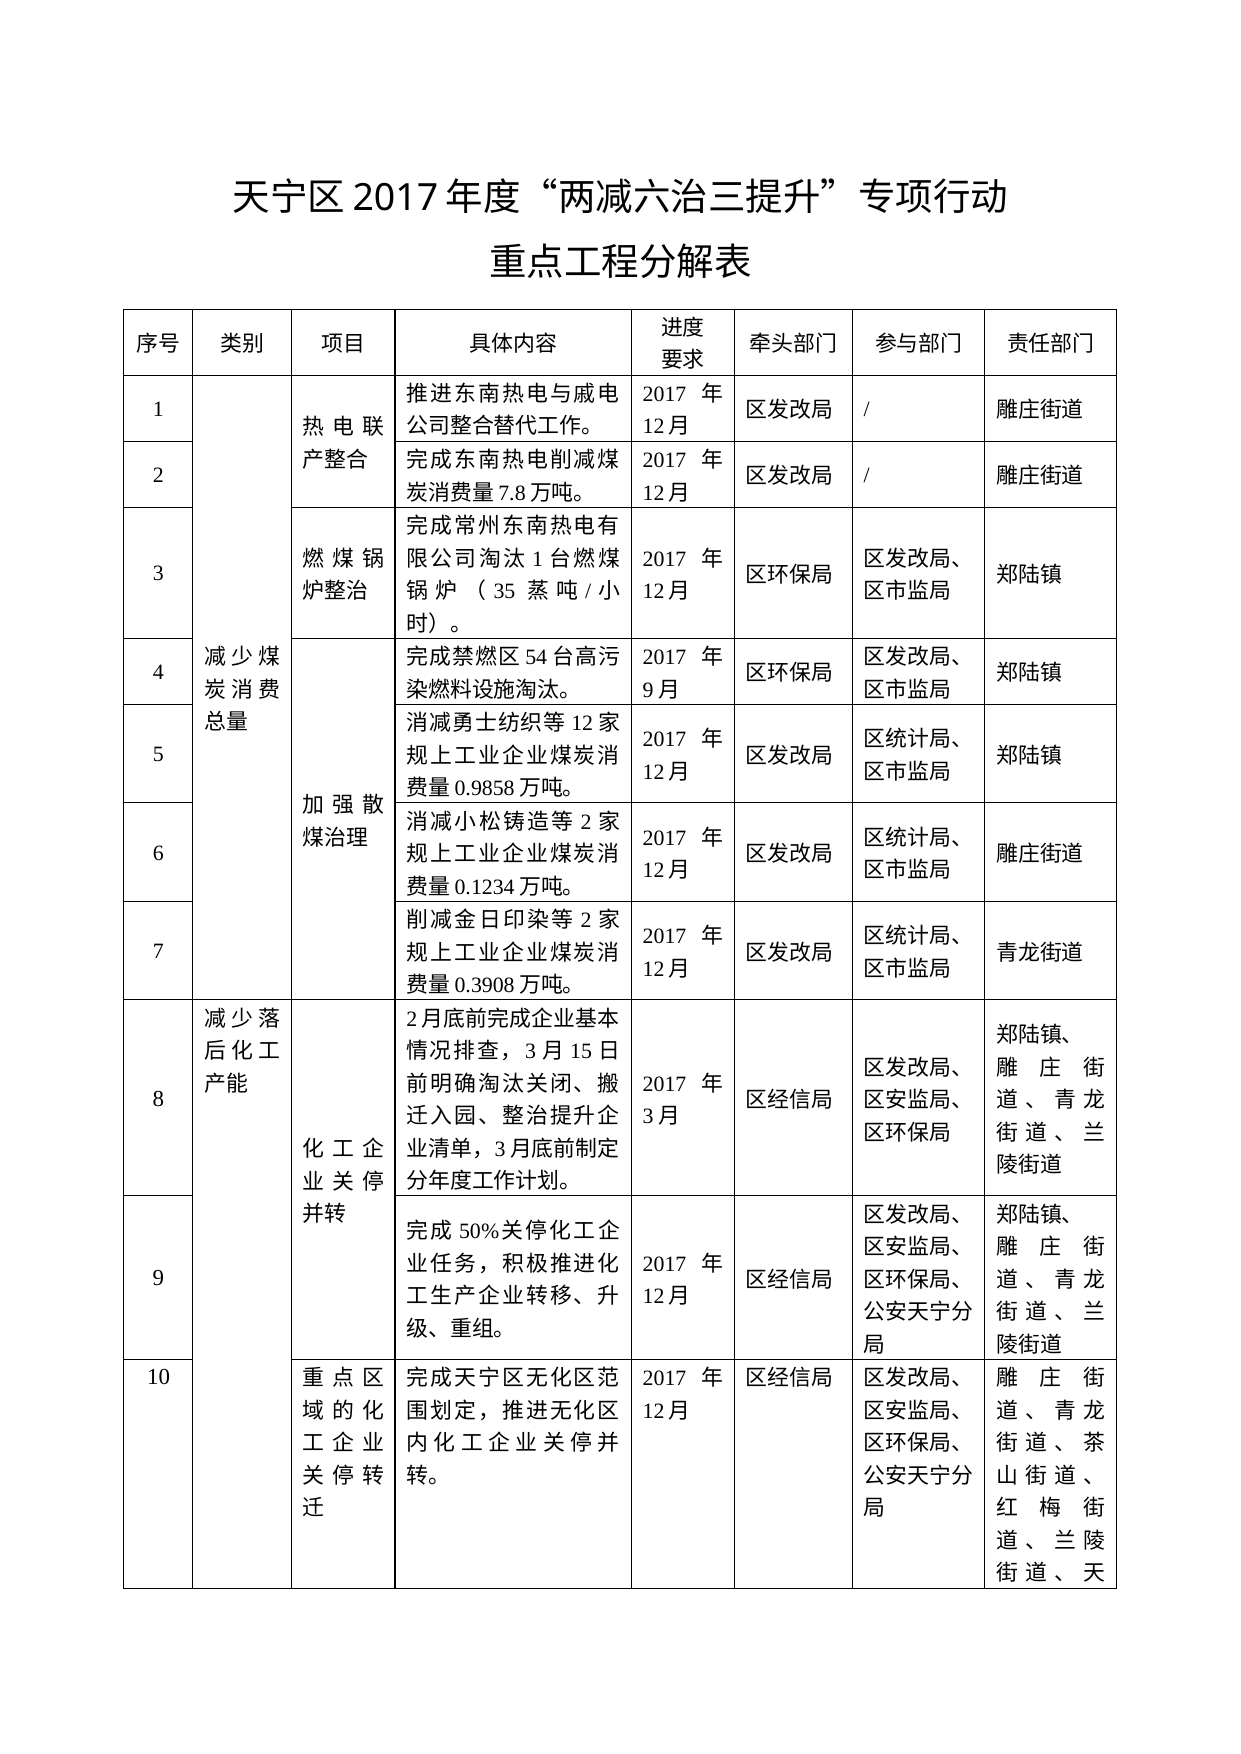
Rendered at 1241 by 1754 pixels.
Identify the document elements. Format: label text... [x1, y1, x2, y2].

table_cell 区发改局、区市监局 [853, 639, 984, 704]
table_cell 区发改局、区安监局、区环保局、公安天宁分局 [853, 1196, 984, 1359]
table_cell 青龙街道 [985, 902, 1116, 999]
table_cell 区统计局、区市监局 [853, 705, 984, 802]
table_cell 3 [124, 508, 192, 638]
table_cell 完成东南热电削减煤炭消费量7.8万吨。 [396, 442, 631, 507]
table_cell 消减小松铸造等2家规上工业企业煤炭消费量0.1234万吨。 [396, 803, 631, 901]
table_cell 2017年12月 [632, 1360, 734, 1587]
table_header 具体内容 [396, 310, 631, 374]
table_cell 2017年9月 [632, 639, 734, 704]
table_cell 2017年12月 [632, 442, 734, 507]
text 天宁区2017年度“两减六治三提升”专项行动 [187, 162, 1053, 227]
table_cell 7 [124, 902, 192, 999]
table_cell / [853, 442, 984, 507]
table_header 项目 [292, 310, 394, 374]
table_cell 削减金日印染等2家规上工业企业煤炭消费量0.3908万吨。 [396, 902, 631, 999]
table_cell 完成50%关停化工企业任务，积极推进化工生产企业转移、升级、重组。 [396, 1196, 631, 1359]
table_cell 完成天宁区无化区范围划定，推进无化区内化工企业关停并转。 [396, 1360, 631, 1587]
table_cell 完成常州东南热电有限公司淘汰1台燃煤锅炉（35蒸吨/小时）。 [396, 508, 631, 638]
table_cell 2017年3月 [632, 1000, 734, 1195]
table_cell 2 [124, 442, 192, 507]
table_cell 减少落后化工产能 [193, 1000, 291, 1587]
table_cell 完成禁燃区54台高污染燃料设施淘汰。 [396, 639, 631, 704]
table_cell 雕庄街道、青龙街道、茶山街道、红梅街道、兰陵街道、天宁街道 [985, 1360, 1116, 1587]
table_cell 郑陆镇、 雕庄街道、青龙街道、兰陵街道 [985, 1000, 1116, 1195]
table_cell 区发改局 [735, 902, 852, 999]
table_cell 化工企业关停并转 [292, 1000, 394, 1359]
table_cell 郑陆镇 [985, 705, 1116, 802]
table_cell 2017年12月 [632, 803, 734, 901]
table_cell 区发改局 [735, 705, 852, 802]
table_cell 2月底前完成企业基本情况排查，3月15日前明确淘汰关闭、搬迁入园、整治提升企业清单，3月底前制定分年度工作计划。 [396, 1000, 631, 1195]
table_cell 2017年12月 [632, 1196, 734, 1359]
table_cell 9 [124, 1196, 192, 1359]
table_cell 重点区域的化工企业关停转迁 [292, 1360, 394, 1587]
table_cell 消减勇士纺织等12家规上工业企业煤炭消费量0.9858万吨。 [396, 705, 631, 802]
table_cell 减少煤炭消费总量 [193, 376, 291, 999]
table_cell 2017年12月 [632, 376, 734, 441]
table_cell 2017年12月 [632, 705, 734, 802]
table_cell 区经信局 [735, 1360, 852, 1587]
table_cell 区发改局、区安监局、区环保局 [853, 1000, 984, 1195]
table_cell 加强散煤治理 [292, 639, 394, 999]
table_cell 热电联产整合 [292, 376, 394, 507]
table_cell 区发改局 [735, 803, 852, 901]
table_cell 郑陆镇 [985, 639, 1116, 704]
table_cell 区统计局、区市监局 [853, 902, 984, 999]
table_cell 郑陆镇、 雕庄街道、青龙街道、兰陵街道 [985, 1196, 1116, 1359]
table_cell 5 [124, 705, 192, 802]
table_cell 区发改局 [735, 376, 852, 441]
table_cell 区发改局、区安监局、区环保局、公安天宁分局 [853, 1360, 984, 1587]
table_cell 区经信局 [735, 1000, 852, 1195]
table_cell 2017年12月 [632, 902, 734, 999]
table_cell 推进东南热电与戚电公司整合替代工作。 [396, 376, 631, 441]
table_cell 2017年12月 [632, 508, 734, 638]
table_cell 6 [124, 803, 192, 901]
table_cell 雕庄街道 [985, 376, 1116, 441]
table_cell 区发改局 [735, 442, 852, 507]
table_header 责任部门 [985, 310, 1116, 374]
table_cell / [853, 376, 984, 441]
table_cell 区经信局 [735, 1196, 852, 1359]
table_cell 区环保局 [735, 508, 852, 638]
text 重点工程分解表 [187, 227, 1053, 292]
table_cell 1 [124, 376, 192, 441]
table_header 序号 [124, 310, 192, 374]
table_cell 4 [124, 639, 192, 704]
table_cell 雕庄街道 [985, 803, 1116, 901]
table_cell 区发改局、区市监局 [853, 508, 984, 638]
table_cell 8 [124, 1000, 192, 1195]
table_cell 区统计局、区市监局 [853, 803, 984, 901]
table_cell 燃煤锅炉整治 [292, 508, 394, 638]
table_header 进度 要求 [632, 310, 734, 374]
table_header 类别 [193, 310, 291, 374]
table_cell 区环保局 [735, 639, 852, 704]
table_cell 10 [124, 1360, 192, 1587]
table_cell 雕庄街道 [985, 442, 1116, 507]
table_cell 郑陆镇 [985, 508, 1116, 638]
table_header 牵头部门 [735, 310, 852, 374]
table_header 参与部门 [853, 310, 984, 374]
